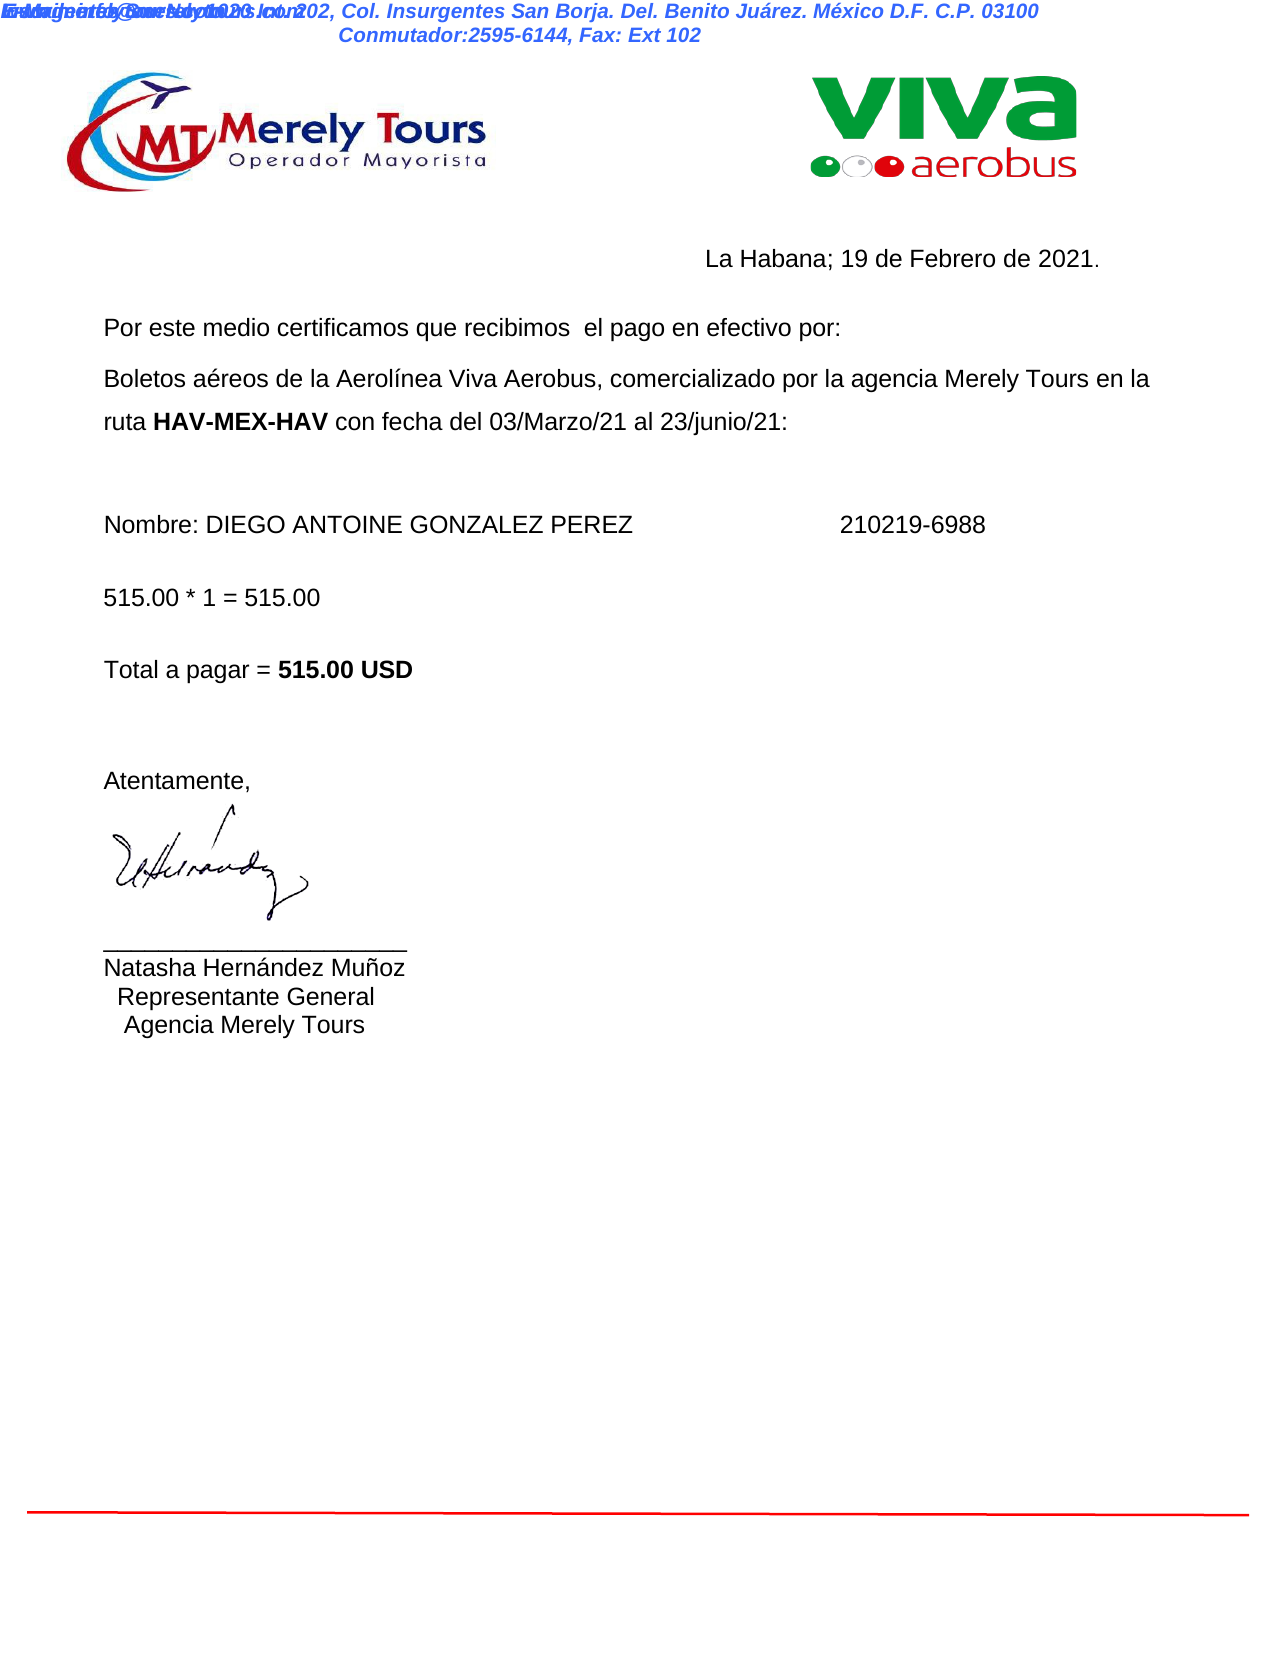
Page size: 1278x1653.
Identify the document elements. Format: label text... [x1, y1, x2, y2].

text Atentamente, [103, 766, 1166, 794]
text Nombre: DIEGO ANTOINE GONZALEZ PEREZ 210219-6988 [14, 510, 1166, 539]
picture [103, 802, 313, 925]
picture [60, 70, 496, 192]
text ______________________ [103, 924, 1166, 953]
text La Habana; 19 de Febrero de 2021. [705, 244, 1264, 272]
text Representante General [103, 982, 1166, 1011]
picture [810, 76, 1077, 177]
text Boletos aéreos de la Aerolínea Viva Aerobus, comercializado por la agencia Merely Tours en la ruta HAV-MEX-HAV con fecha del 03/Marzo/21 al 23/junio/21: [103, 364, 1166, 436]
text Agencia Merely Tours [103, 1011, 1166, 1039]
text Por este medio certificamos que recibimos el pago en efectivo por: [103, 313, 1166, 342]
list 515.00 * 1 = 515.00 [89, 588, 1262, 611]
text Total a pagar = 515.00 USD [14, 655, 1166, 683]
text Natasha Hernández Muñoz [103, 953, 1166, 982]
